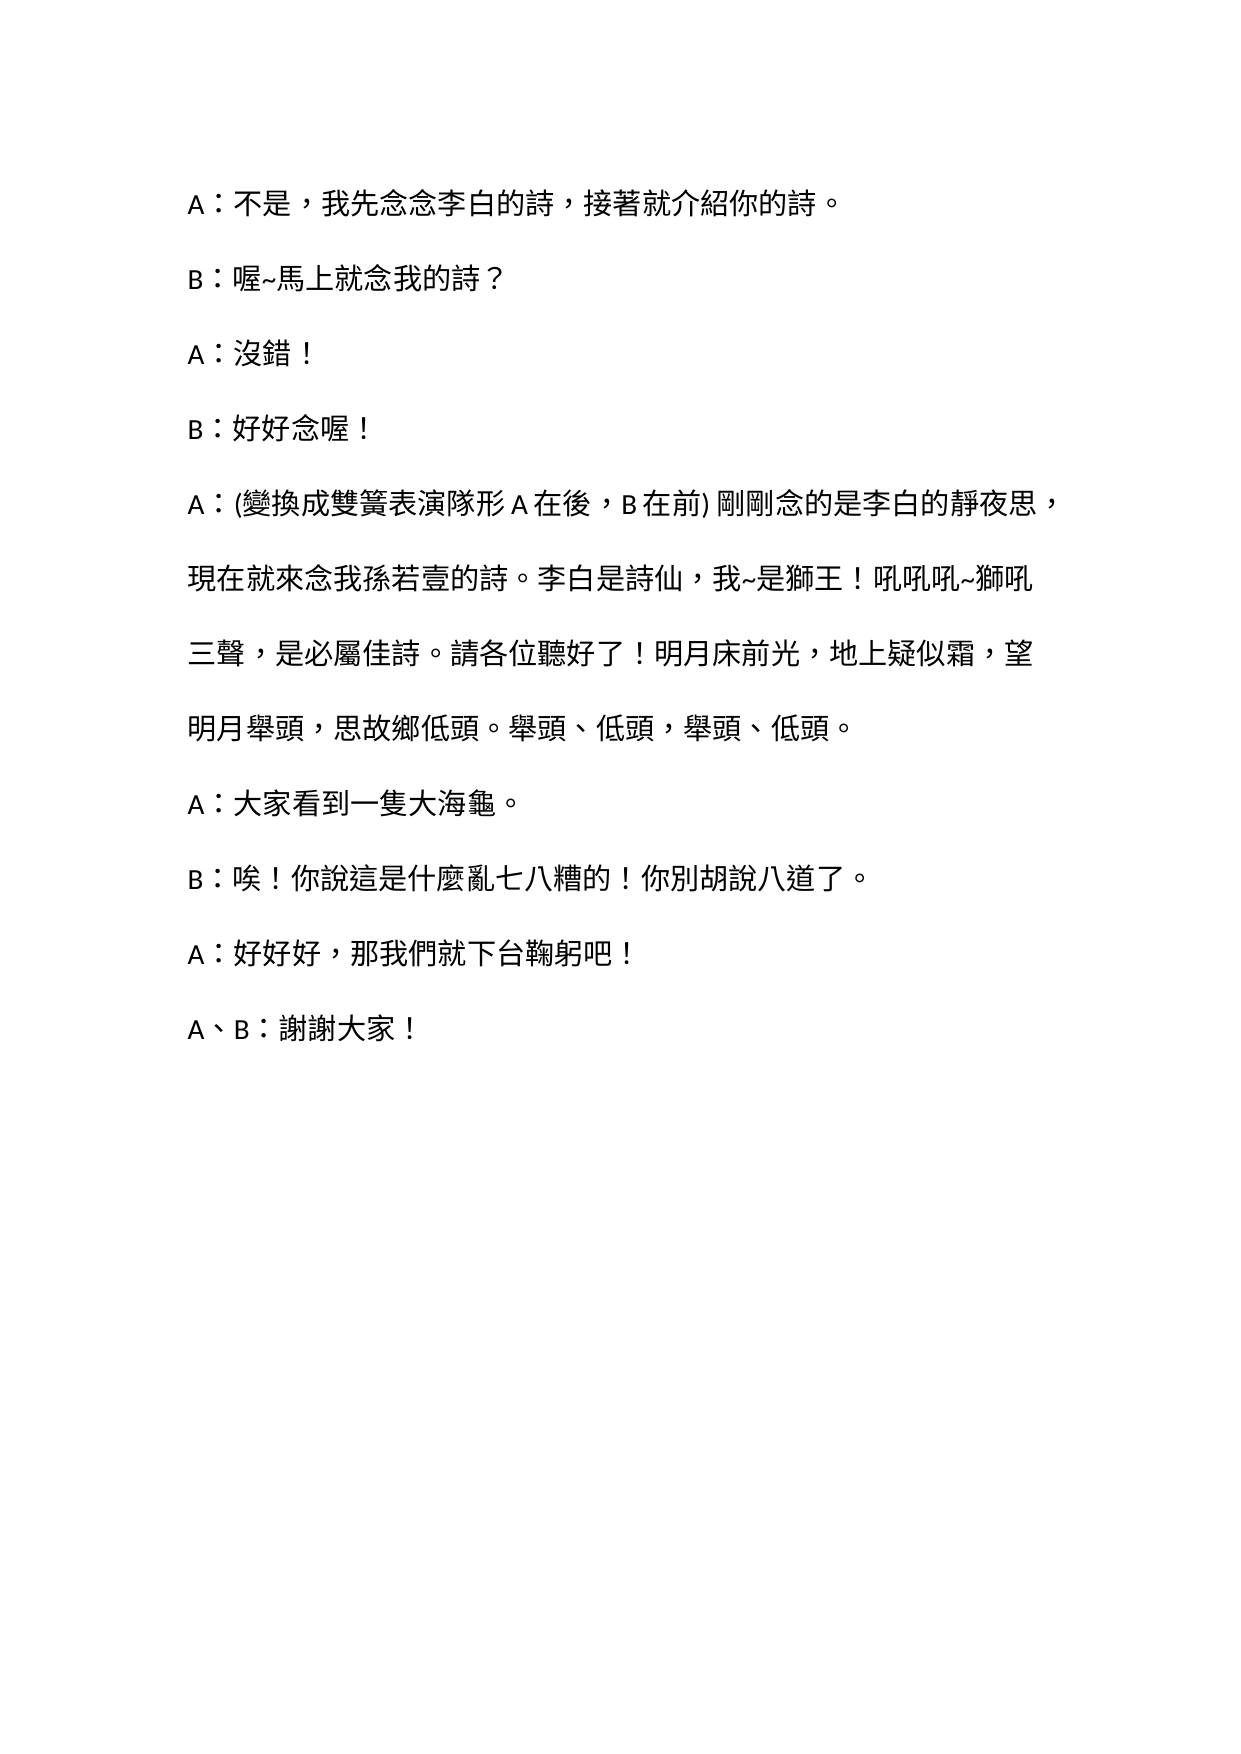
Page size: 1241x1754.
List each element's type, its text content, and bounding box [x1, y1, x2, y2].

text A：(變換成雙簧表演隊形A在後，B在前) 剛剛念的是李白的靜夜思，現在就來念我孫若壹的詩。李白是詩仙，我~是獅王！吼吼吼~獅吼三聲，是必屬佳詩。請各位聽好了！明月床前光，地上疑似霜，望明月舉頭，思故鄉低頭。舉頭、低頭，舉頭、低頭。 [187, 464, 1053, 764]
text A：好好好，那我們就下台鞠躬吧！ [187, 914, 1053, 989]
text A、B：謝謝大家！ [187, 989, 1053, 1064]
text A：不是，我先念念李白的詩，接著就介紹你的詩。 [187, 164, 1053, 239]
text A：大家看到一隻大海龜。 [187, 764, 1053, 839]
text A：沒錯！ [187, 314, 1053, 389]
text B：好好念喔！ [187, 389, 1053, 464]
text B：唉！你說這是什麼亂七八糟的！你別胡說八道了。 [187, 839, 1053, 914]
text B：喔~馬上就念我的詩？ [187, 239, 1053, 314]
